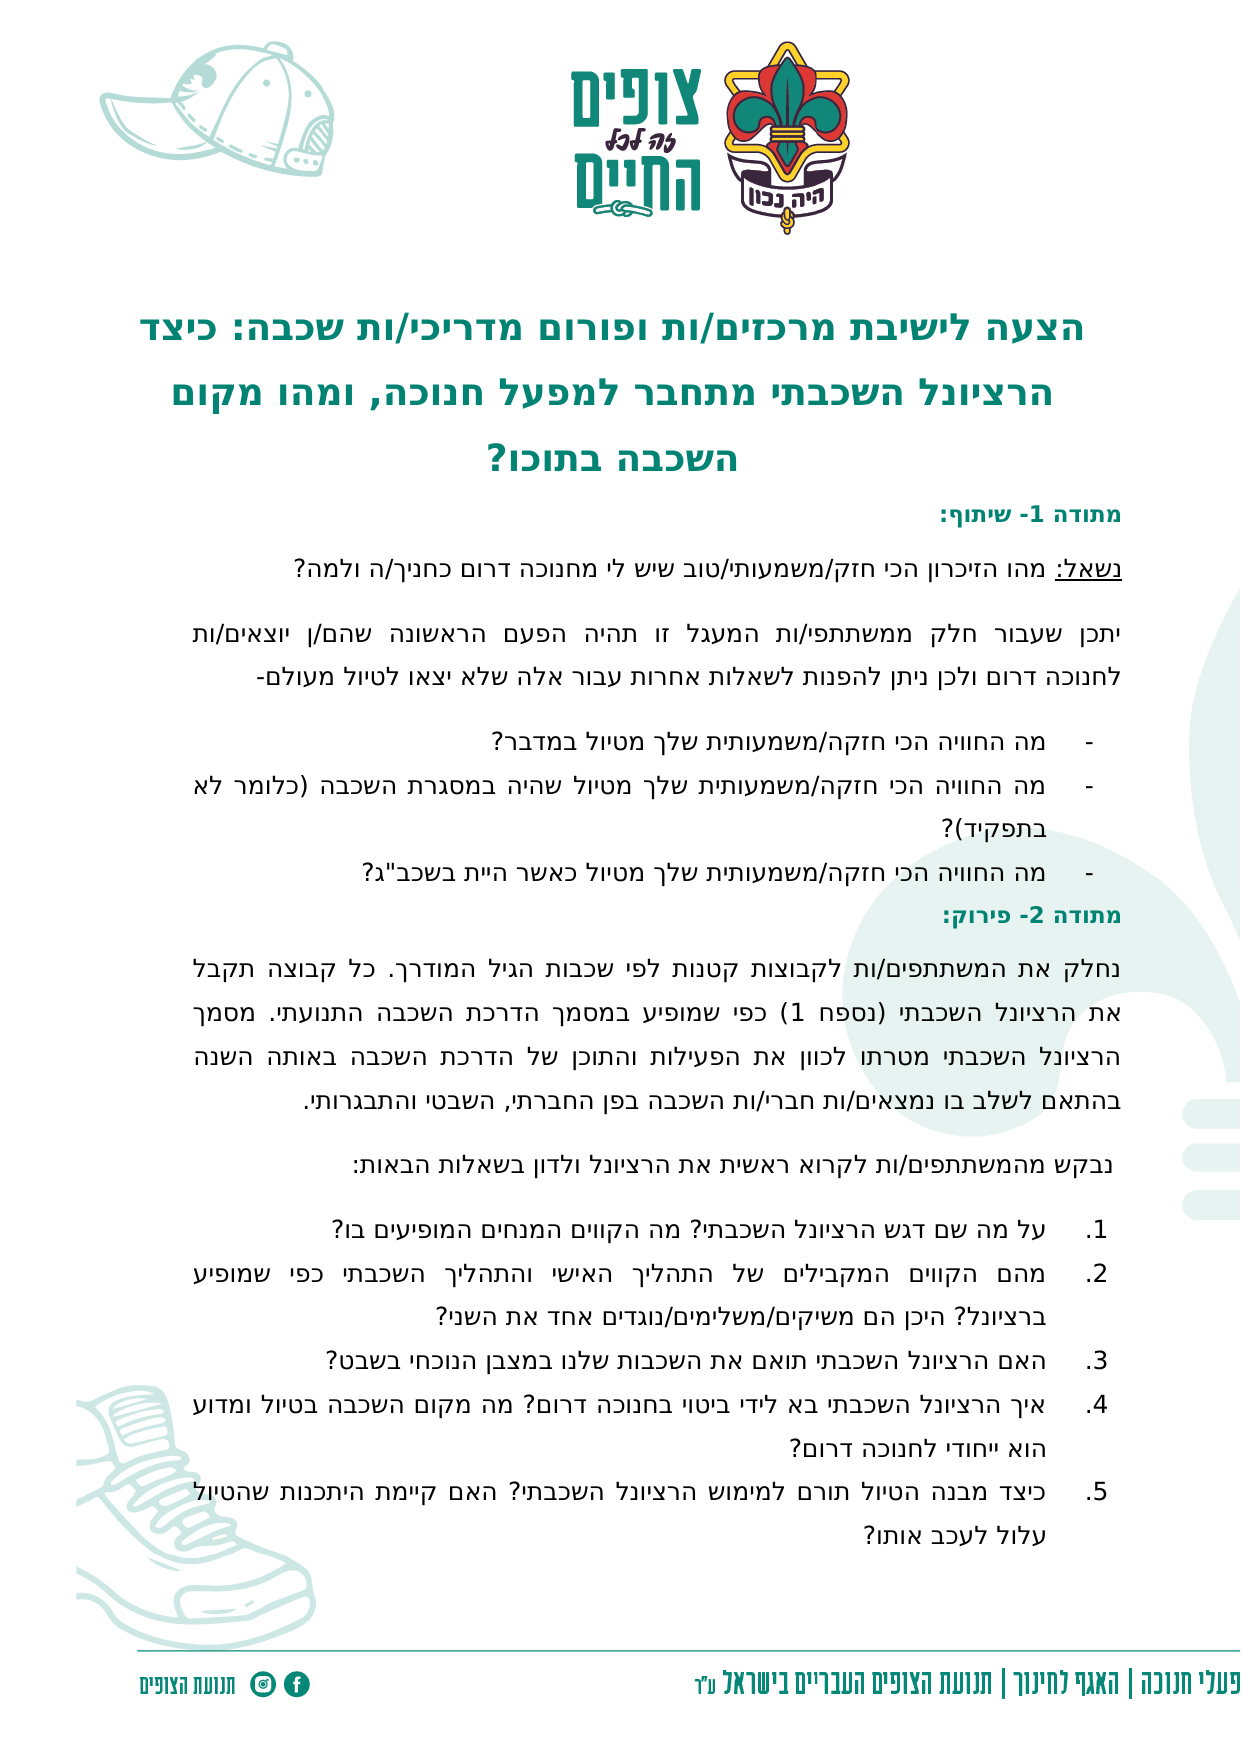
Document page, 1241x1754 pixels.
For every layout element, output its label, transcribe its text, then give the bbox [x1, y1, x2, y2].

subtitle הצעה לישיבת מרכזים/ות ופורום מדריכי/ות שכבה: כיצד הרציונל השכבתי מתחבר למפעל חנוכה, ומהו מקום השכבה בתוכו? [103, 305, 1122, 480]
list מהם הקווים המקבילים של התהליך האישי והתהליך השכבתי כפי שמופיע ברציונל? היכן הם משיקים/משלימים/נוגדים אחד את השני? [192, 1259, 1084, 1332]
list מה החוויה הכי חזקה/משמעותית שלך מטיול שהיה במסגרת השכבה (כלומר לא בתפקיד)? [192, 771, 1084, 844]
text מתודה 1- שיתוף: [103, 502, 1122, 528]
list איך הרציונל השכבתי בא לידי ביטוי בחנוכה דרום? מה מקום השכבה בטיול ומדוע הוא ייחודי לחנוכה דרום? [192, 1390, 1084, 1463]
text נשאל: מהו הזיכרון הכי חזק/משמעותי/טוב שיש לי מחנוכה דרום כחניך/ה ולמה? [192, 554, 1122, 583]
picture [76, 4, 1241, 1748]
list האם הרציונל השכבתי תואם את השכבות שלנו במצבן הנוכחי בשבט? [192, 1346, 1084, 1375]
list על מה שם דגש הרציונל השכבתי? מה הקווים המנחים המופיעים בו? [192, 1215, 1084, 1244]
text יתכן שעבור חלק ממשתתפי/ות המעגל זו תהיה הפעם הראשונה שהם/ן יוצאים/ות לחנוכה דרום ולכן ניתן להפנות לשאלות אחרות עבור אלה שלא יצאו לטיול מעולם- [192, 619, 1122, 692]
list כיצד מבנה הטיול תורם למימוש הרציונל השכבתי? האם קיימת היתכנות שהטיול עלול לעכב אותו? [192, 1477, 1084, 1550]
list מה החוויה הכי חזקה/משמעותית שלך מטיול במדבר? [192, 727, 1084, 756]
text נבקש מהמשתתפים/ות לקרוא ראשית את הרציונל ולדון בשאלות הבאות: [192, 1150, 1122, 1179]
list מה החוויה הכי חזקה/משמעותית שלך מטיול כאשר היית בשכב"ג? [192, 858, 1084, 887]
text מתודה 2- פירוק: [103, 902, 1122, 929]
text נחלק את המשתתפים/ות לקבוצות קטנות לפי שכבות הגיל המודרך. כל קבוצה תקבל את הרציונל השכבתי (נספח 1) כפי שמופיע במסמך הדרכת השכבה התנועתי. מסמך הרציונל השכבתי מטרתו לכוון את הפעילות והתוכן של הדרכת השכבה באותה השנה בהתאם לשלב בו נמצאים/ות חברי/ות השכבה בפן החברתי, השבטי והתבגרותי. [192, 954, 1122, 1115]
